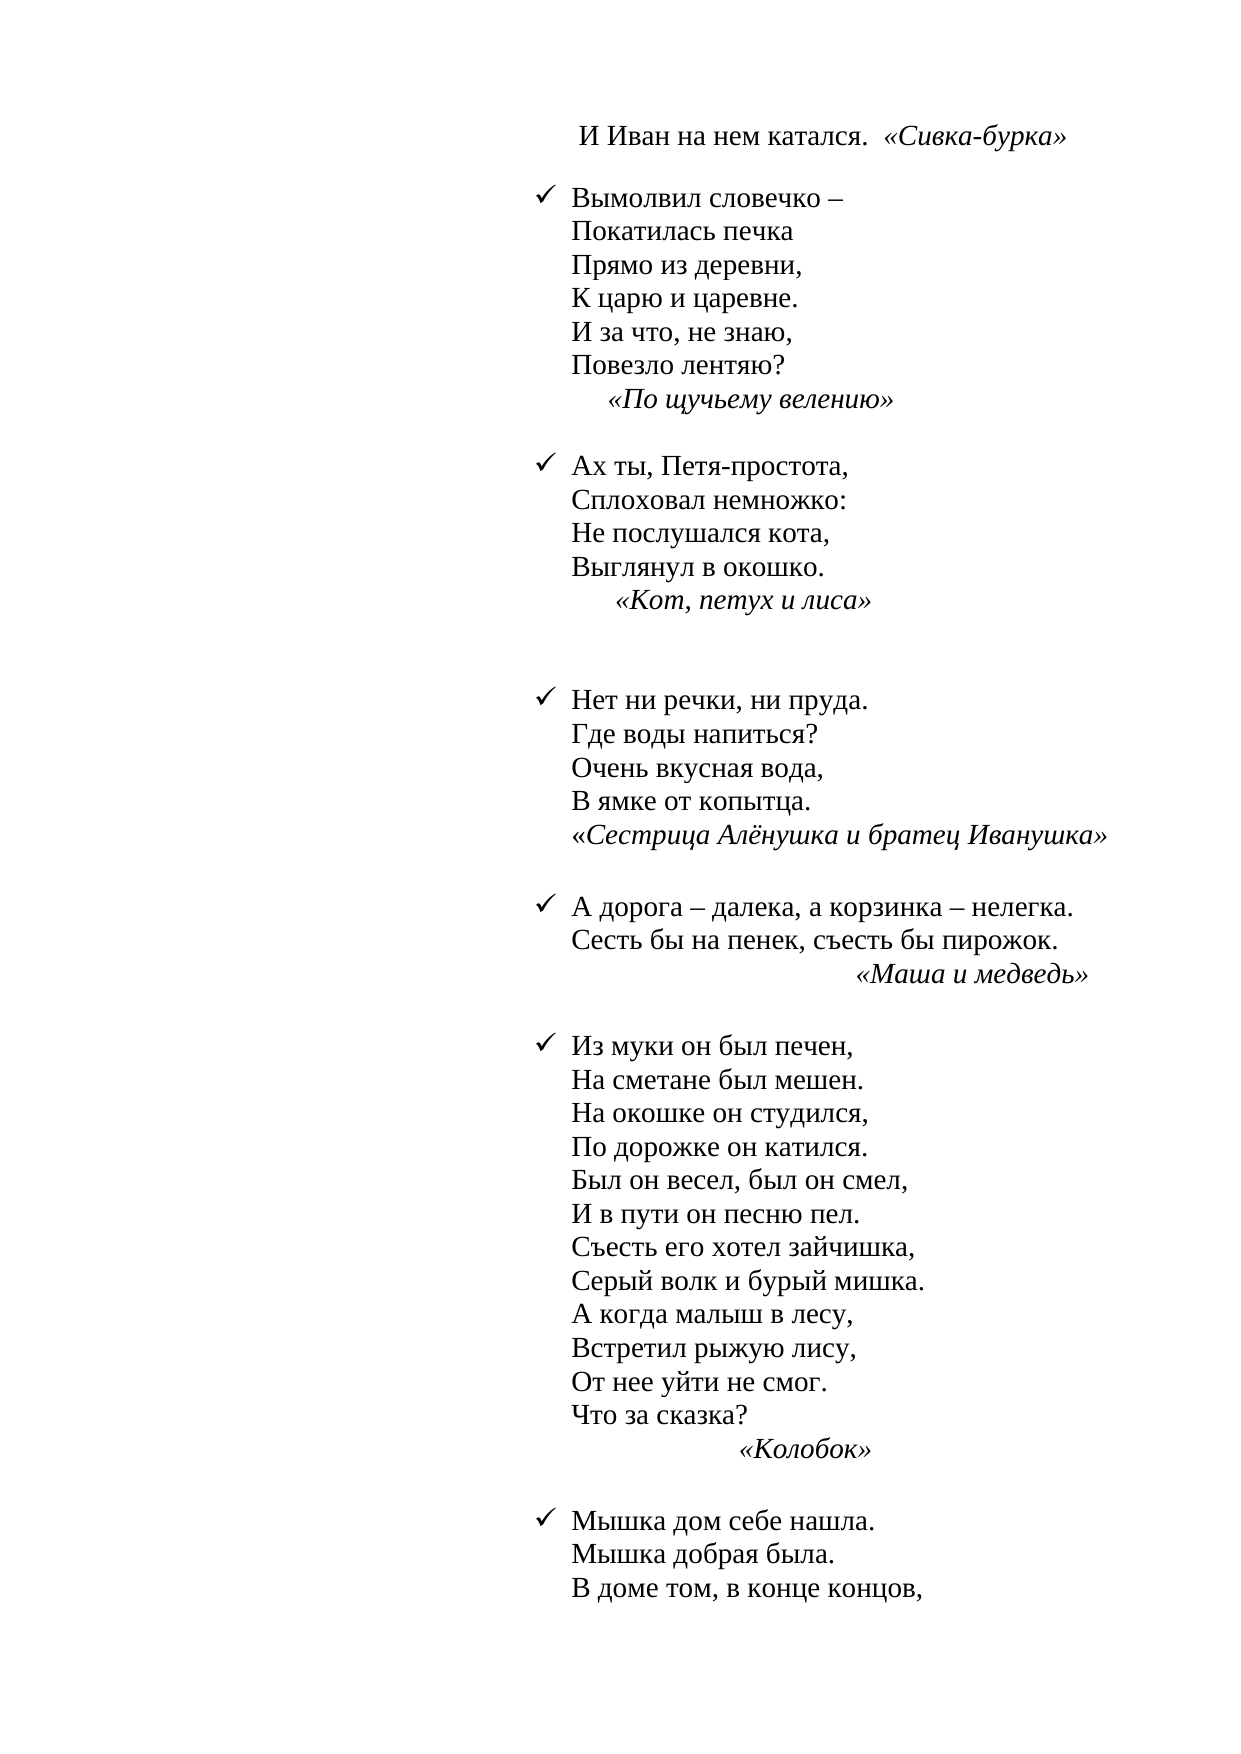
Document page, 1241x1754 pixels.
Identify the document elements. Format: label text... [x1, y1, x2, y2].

list Нет ни речки, ни пруда. Где воды напиться? Очень вкусная вода, В ямке от копытца. «Сестрица Алёнушка и братец Иванушка» [533, 682, 1152, 850]
list Из муки он был печен, На сметане был мешен. На окошке он студился, По дорожке он катился. Был он весел, был он смел, И в пути он песню пел. Съесть его хотел зайчишка, Серый волк и бурый мишка. А когда малыш в лесу, Встретил рыжую лису, От нее уйти не смог. Что за сказка? «Колобок» [533, 1028, 1152, 1464]
list Мышка дом себе нашла. Мышка добрая была. В доме том, в конце концов, Стало множество жильцов. «Теремок» [835, 1503, 1152, 1603]
list Вымолвил словечко – Покатилась печка Прямо из деревни, К царю и царевне. И за что, не знаю, Повезло лентяю? «По щучьему велению» [533, 180, 1152, 414]
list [533, 118, 1152, 180]
list А дорога – далека, а корзинка – нелегка. Сесть бы на пенек, съесть бы пирожок. «Маша и медведь» [533, 889, 1152, 989]
list Ах ты, Петя-простота, Сплоховал немножко: Не послушался кота, Выглянул в окошко. «Кот, петух и лиса» [533, 448, 1152, 644]
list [533, 1503, 571, 1603]
